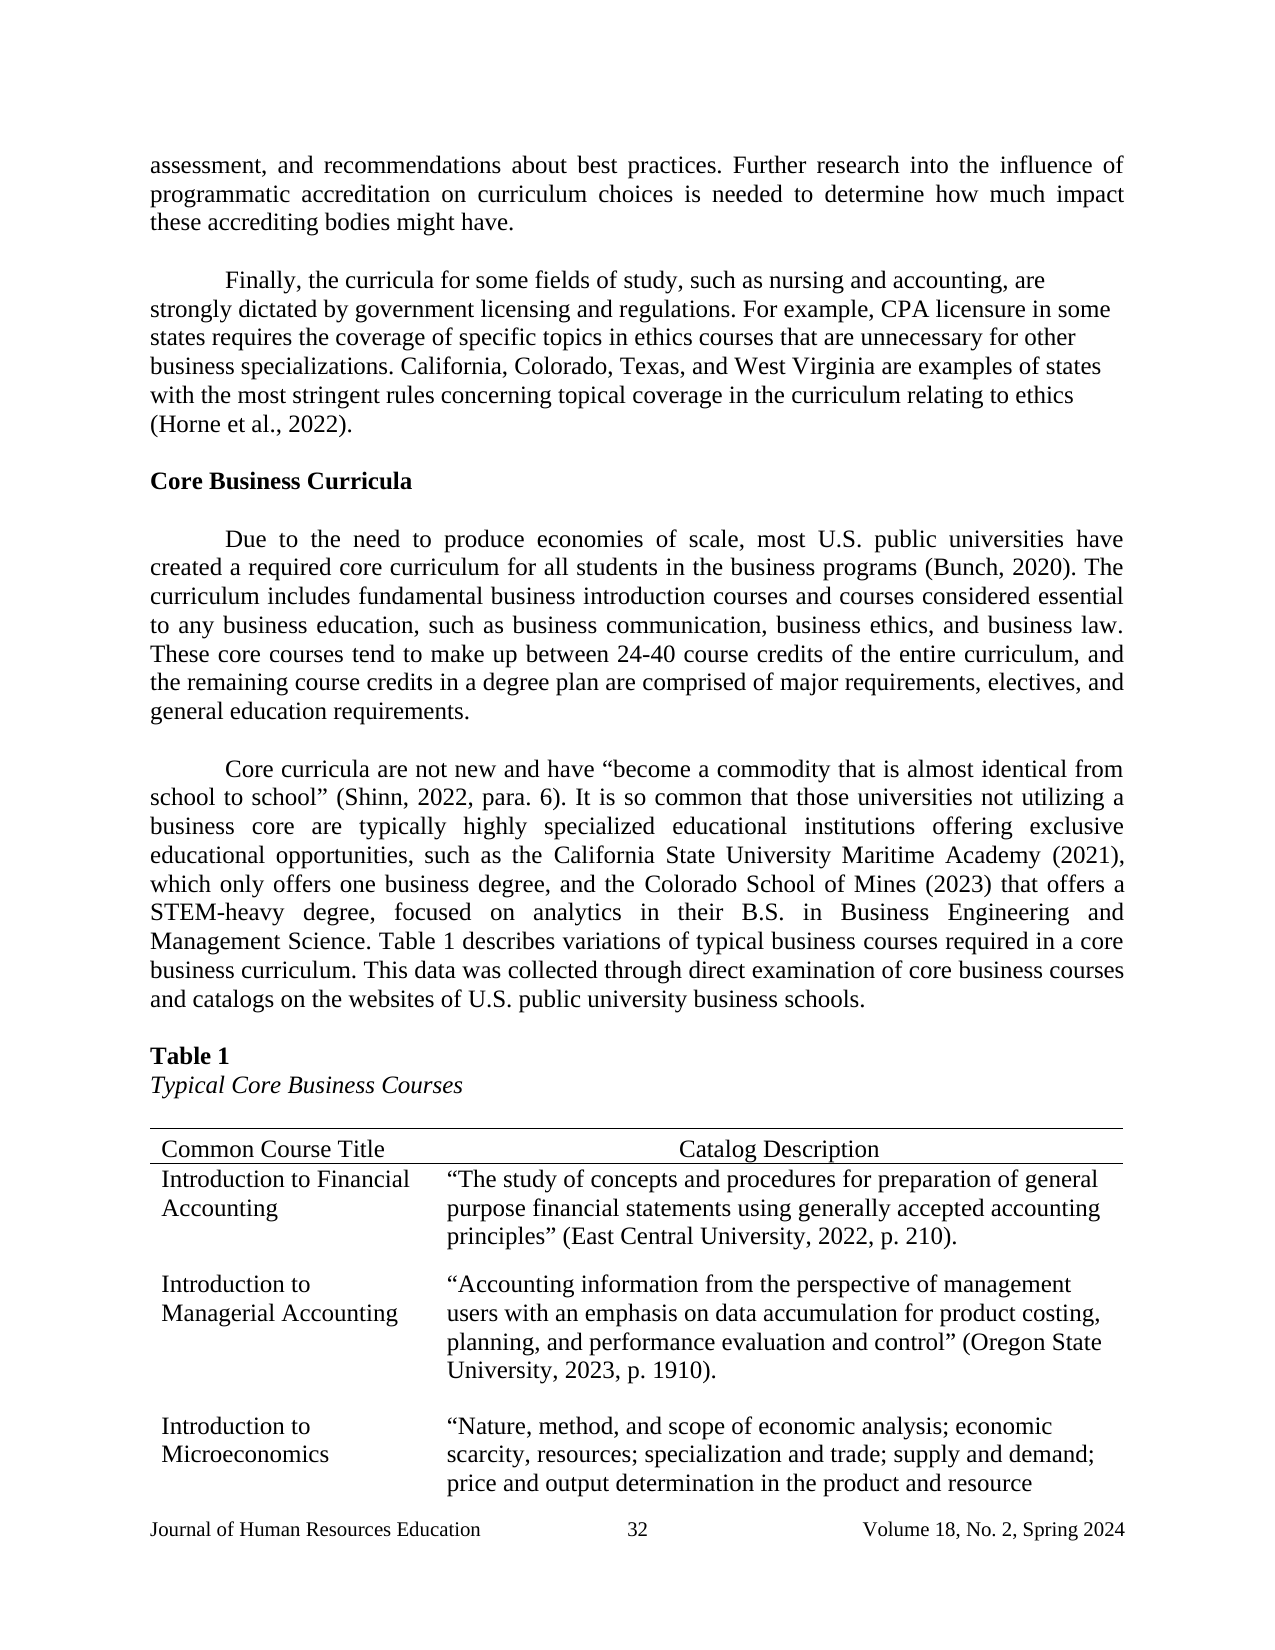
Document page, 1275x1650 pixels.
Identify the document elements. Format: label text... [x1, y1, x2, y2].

table_header Catalog Description [435, 1129, 1123, 1163]
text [150, 150, 1125, 236]
table_cell Introduction to Managerial Accounting [150, 1269, 435, 1411]
table_cell Introduction to Financial Accounting [150, 1164, 435, 1269]
text Finally, the curricula for some fields of study, such as nursing and accounting, are strongly dictated by government licensing and regulations. For example, CPA licensure in some states requires the coverage of specific topics in ethics courses that are unnecessary for other business specializations. California, Colorado, Texas, and West Virginia are examples of states with the most stringent rules concerning topical coverage in the curriculum relating to ethics (Horne et al., 2022). [150, 265, 1125, 437]
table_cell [435, 1411, 1123, 1500]
text Core Business Curricula [150, 466, 1125, 495]
text Core curricula are not new and have “become a commodity that is almost identical from school to school” (Shinn, 2022, para. 6). It is so common that those universities not utilizing a business core are typically highly specialized educational institutions offering exclusive educational opportunities, such as the California State University Maritime Academy (2021), which only offers one business degree, and the Colorado School of Mines (2023) that offers a STEM-heavy degree, focused on analytics in their B.S. in Business Engineering and Management Science. Table 1 describes variations of typical business courses required in a core business curriculum. This data was collected through direct examination of core business courses and catalogs on the websites of U.S. public university business schools. [150, 754, 1125, 1012]
text Table 1 [150, 1041, 1125, 1070]
table_cell “The study of concepts and procedures for preparation of general purpose financial statements using generally accepted accounting principles” (East Central University, 2022, p. 210). [435, 1164, 1123, 1269]
text Typical Core Business Courses [150, 1070, 1125, 1099]
table_header Common Course Title [150, 1129, 435, 1163]
text Due to the need to produce economies of scale, most U.S. public universities have created a required core curriculum for all students in the business programs (Bunch, 2020). The curriculum includes fundamental business introduction courses and courses considered essential to any business education, such as business communication, business ethics, and business law. These core courses tend to make up between 24-40 course credits of the entire curriculum, and the remaining course credits in a degree plan are comprised of major requirements, electives, and general education requirements. [150, 524, 1125, 725]
table_cell Introduction to Microeconomics [150, 1411, 435, 1500]
table_cell “Accounting information from the perspective of management users with an emphasis on data accumulation for product costing, planning, and performance evaluation and control” (Oregon State University, 2023, p. 1910). [435, 1269, 1123, 1411]
